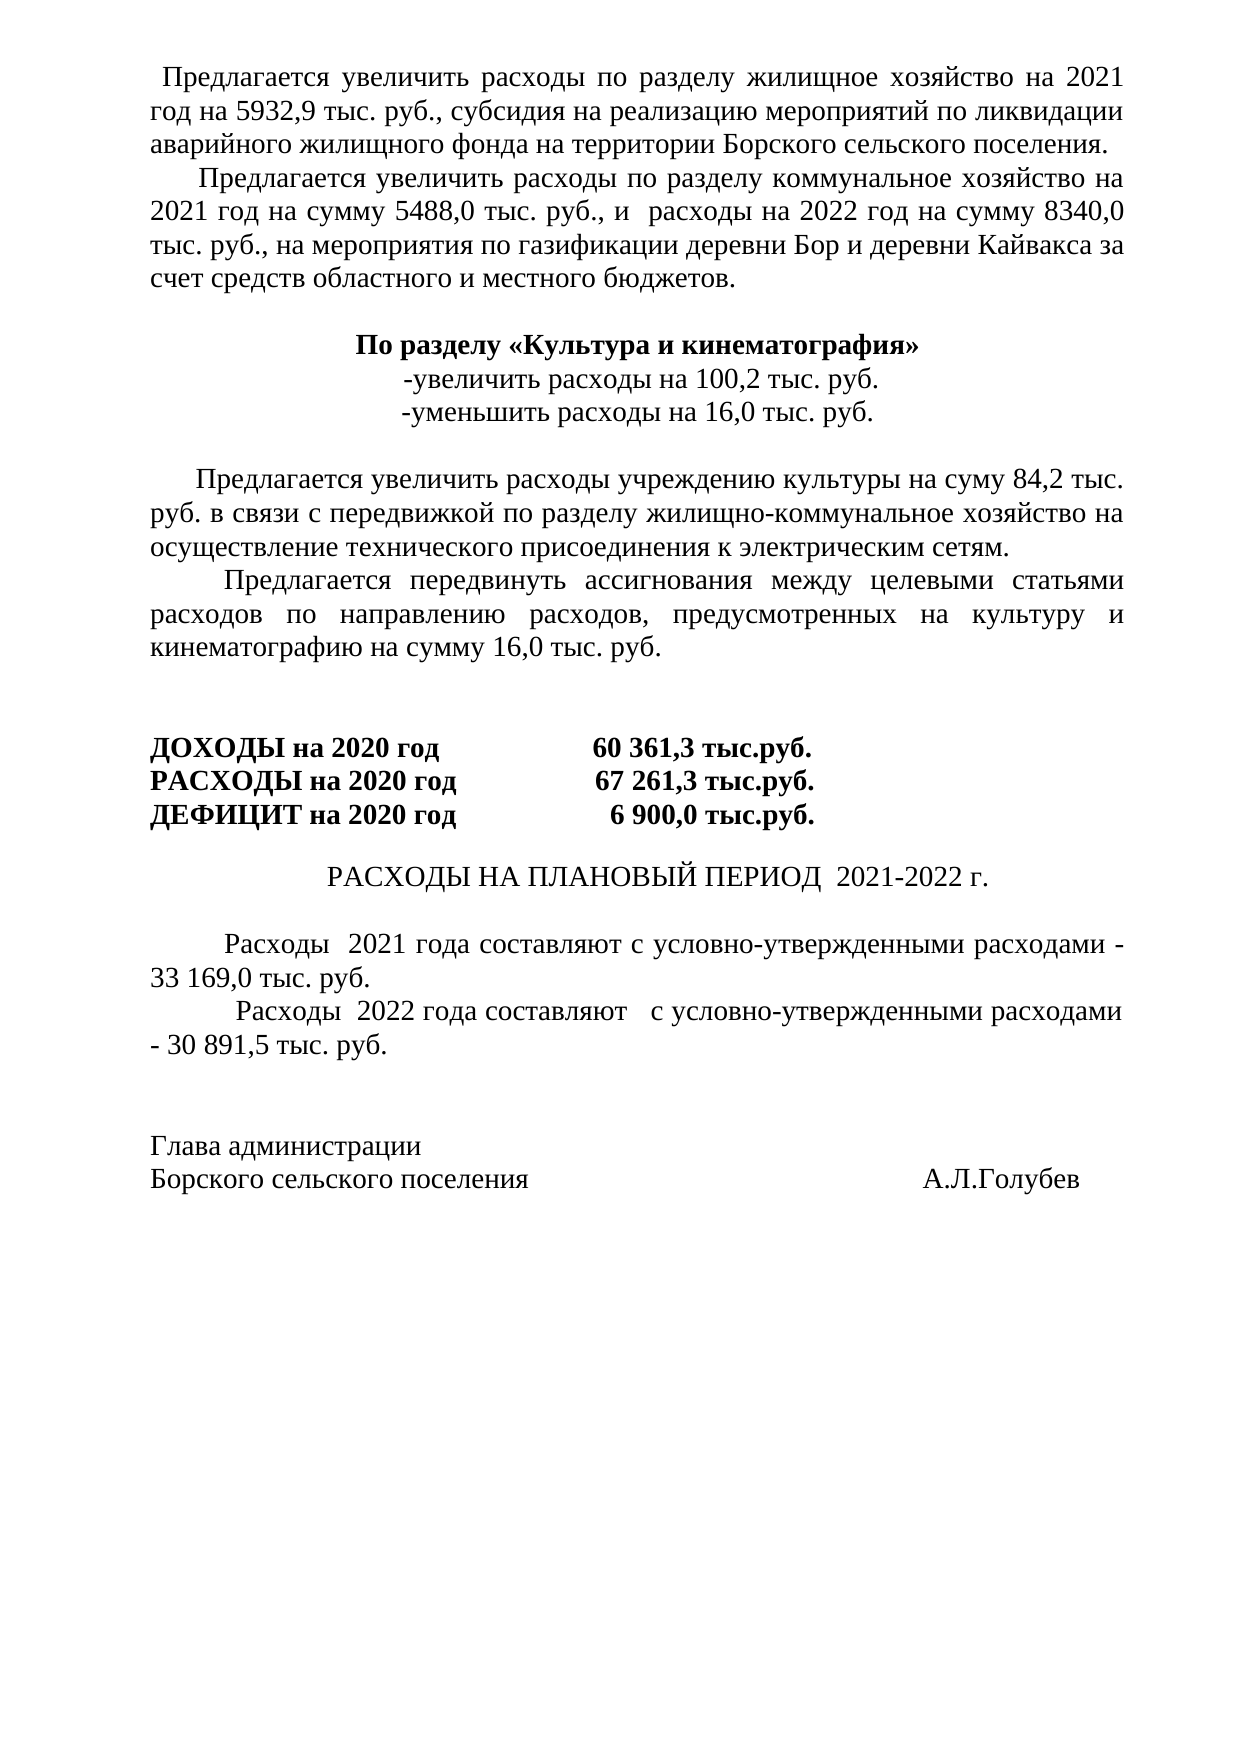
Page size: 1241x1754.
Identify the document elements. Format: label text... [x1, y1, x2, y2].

text -уменьшить расходы на 16,0 тыс. руб. [150, 394, 1125, 428]
text Предлагается увеличить расходы учреждению культуры на суму 84,2 тыс. руб. в связи с передвижкой по разделу жилищно-коммунальное хозяйство на осуществление технического присоединения к электрическим сетям. [150, 462, 1125, 562]
text Предлагается увеличить расходы по разделу коммунальное хозяйство на 2021 год на сумму 5488,0 тыс. руб., и расходы на 2022 год на сумму 8340,0 тыс. руб., на мероприятия по газификации деревни Бор и деревни Кайвакса за счет средств областного и местного бюджетов. [150, 160, 1125, 294]
text Расходы 2021 года составляют с условно-утвержденными расходами -33 169,0 тыс. руб. [150, 926, 1125, 993]
text Предлагается передвинуть ассигнования между целевыми статьями расходов по направлению расходов, предусмотренных на культуру и кинематографию на сумму 16,0 тыс. руб. [150, 562, 1125, 663]
text Расходы 2022 года составляют с условно-утвержденными расходами - 30 891,5 тыс. руб. [150, 993, 1125, 1061]
text ДЕФИЦИТ на 2020 год 6 900,0 тыс.руб. [150, 797, 1125, 831]
text -увеличить расходы на 100,2 тыс. руб. [150, 361, 1125, 394]
text ДОХОДЫ на 2020 год 60 361,3 тыс.руб. [150, 730, 1125, 763]
text Борского сельского поселения А.Л.Голубев [150, 1161, 1125, 1195]
text По разделу «Культура и кинематография» [150, 327, 1125, 361]
text Предлагается увеличить расходы по разделу жилищное хозяйство на 2021 год на 5932,9 тыс. руб., субсидия на реализацию мероприятий по ликвидации аварийного жилищного фонда на территории Борского сельского поселения. [150, 59, 1125, 160]
text РАСХОДЫ на 2020 год 67 261,3 тыс.руб. [150, 763, 1125, 797]
text Глава администрации [150, 1128, 1125, 1161]
text РАСХОДЫ НА ПЛАНОВЫЙ ПЕРИОД 2021-. [224, 859, 1125, 893]
